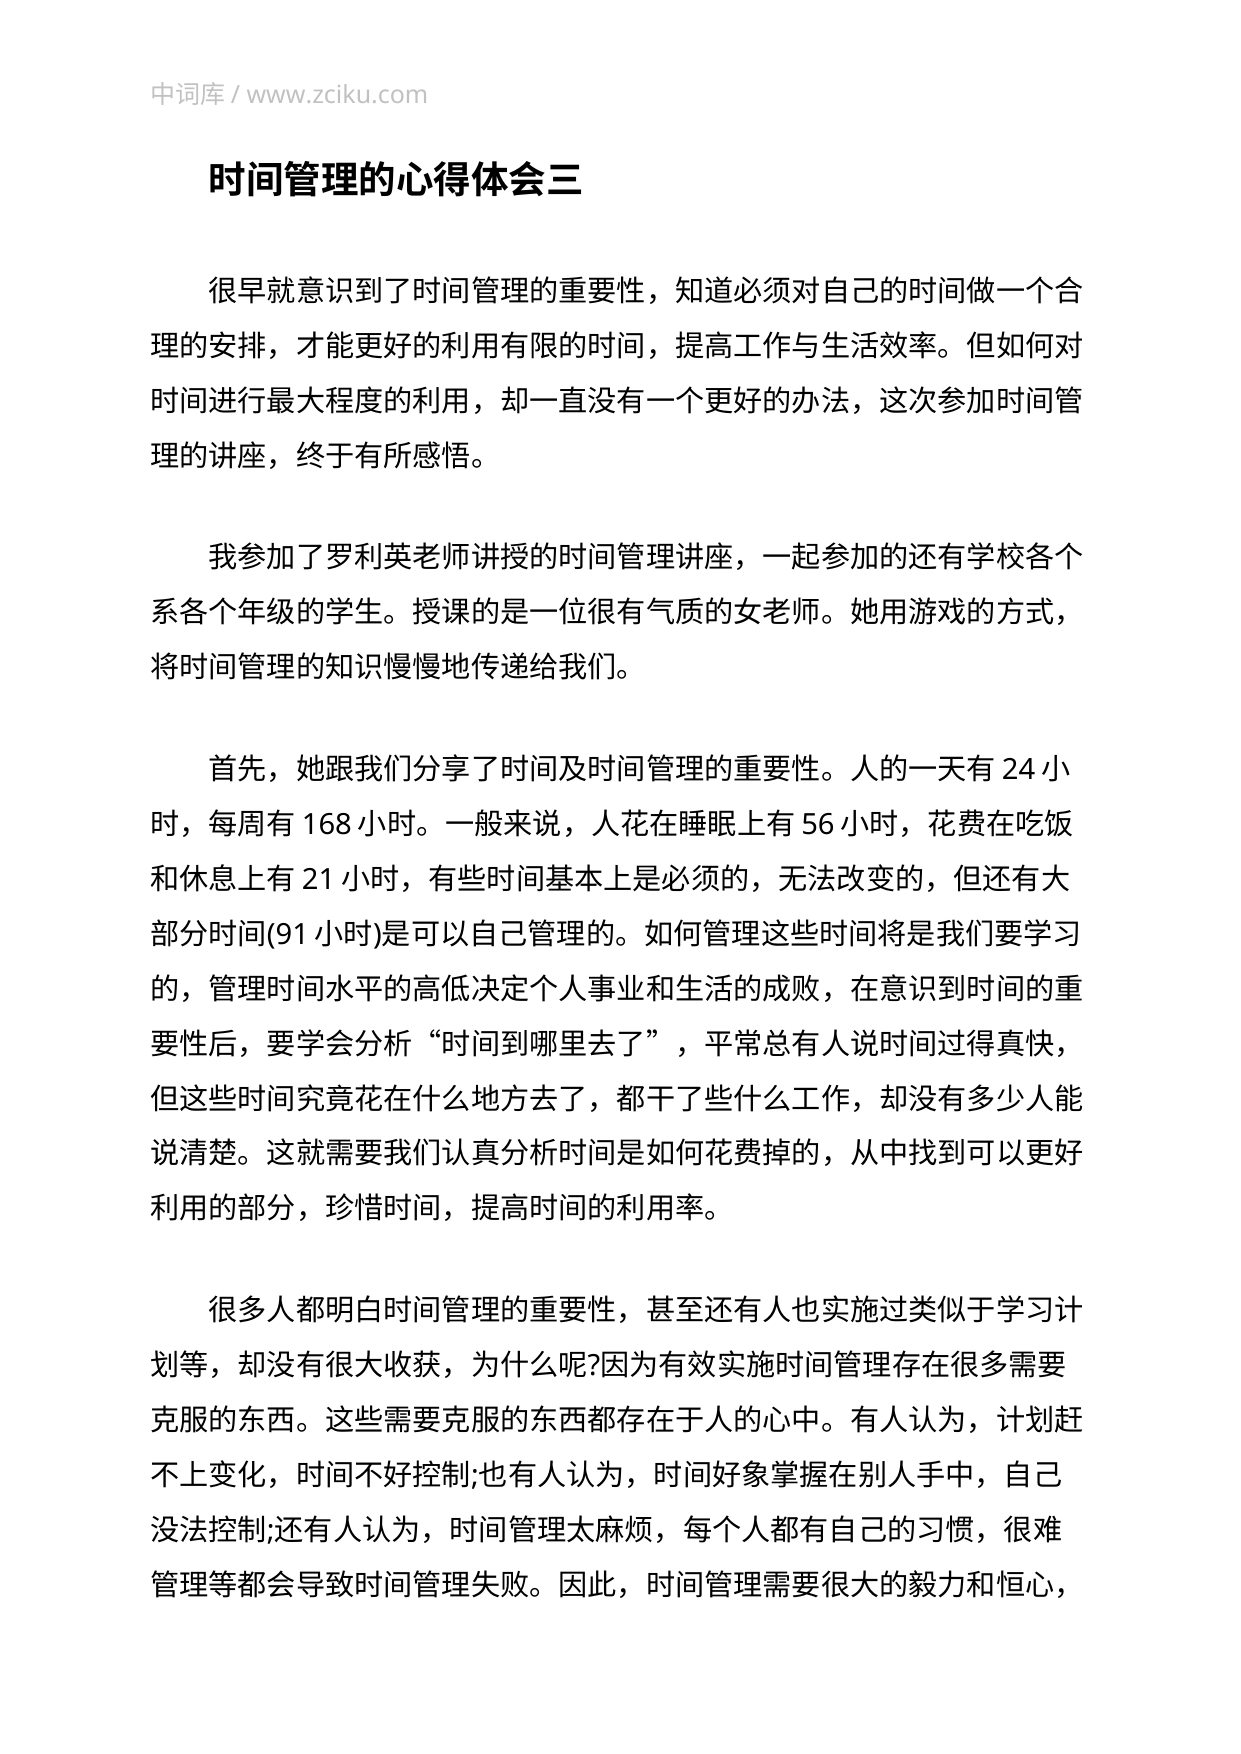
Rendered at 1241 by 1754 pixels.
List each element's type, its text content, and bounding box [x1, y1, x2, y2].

text 我参加了罗利英老师讲授的时间管理讲座，一起参加的还有学校各个系各个年级的学生。授课的是一位很有气质的女老师。她用游戏的方式，将时间管理的知识慢慢地传递给我们。 [150, 534, 1090, 686]
text 首先，她跟我们分享了时间及时间管理的重要性。人的一天有24小时，每周有168小时。一般来说，人花在睡眠上有56小时，花费在吃饭和休息上有21小时，有些时间基本上是必须的，无法改变的，但还有大部分时间(91小时)是可以自己管理的。如何管理这些时间将是我们要学习的，管理时间水平的高低决定个人事业和生活的成败，在意识到时间的重要性后，要学会分析“时间到哪里去了”，平常总有人说时间过得真快，但这些时间究竟花在什么地方去了，都干了些什么工作，却没有多少人能说清楚。这就需要我们认真分析时间是如何花费掉的，从中找到可以更好利用的部分，珍惜时间，提高时间的利用率。 [150, 745, 1090, 1227]
text 时间管理的心得体会三 [150, 150, 1090, 204]
text 很早就意识到了时间管理的重要性，知道必须对自己的时间做一个合理的安排，才能更好的利用有限的时间，提高工作与生活效率。但如何对时间进行最大程度的利用，却一直没有一个更好的办法，这次参加时间管理的讲座，终于有所感悟。 [150, 267, 1090, 474]
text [150, 1287, 1090, 1604]
